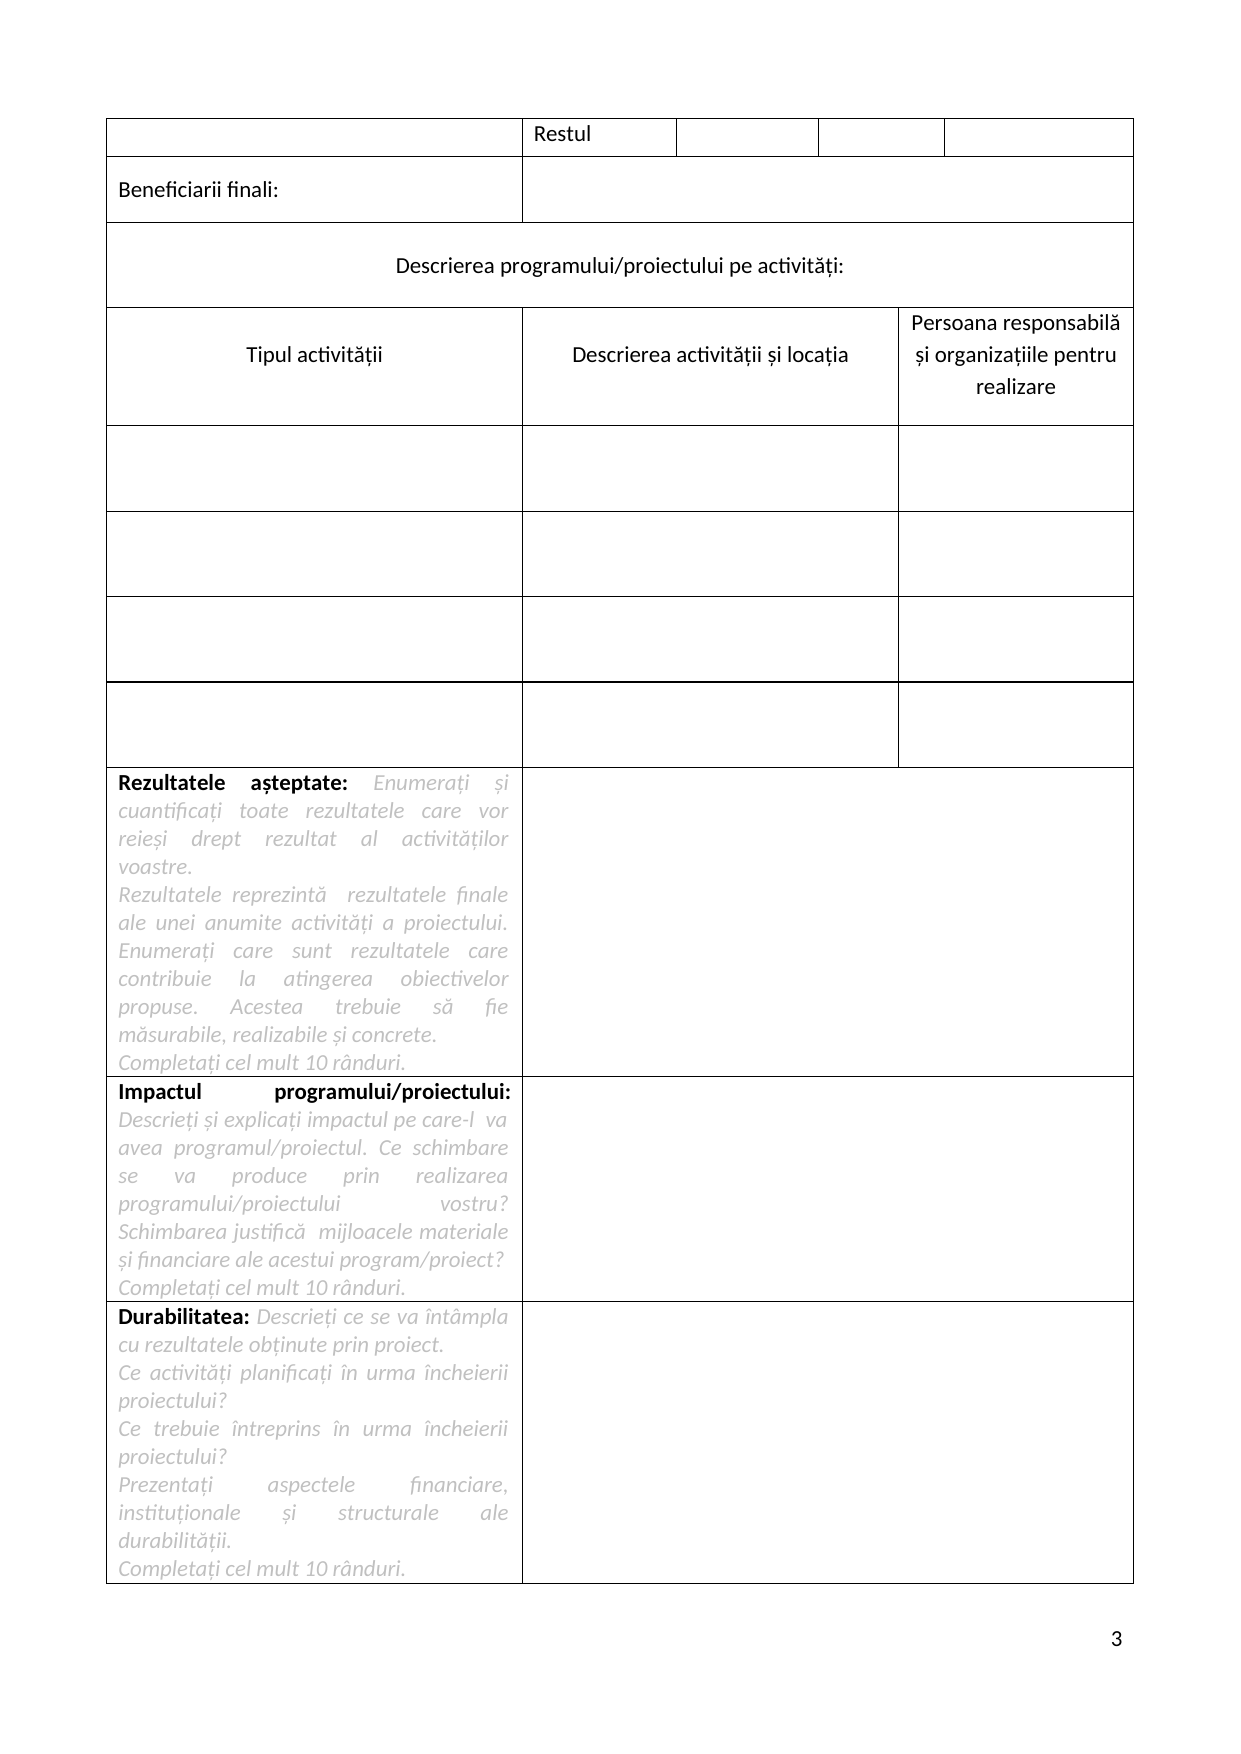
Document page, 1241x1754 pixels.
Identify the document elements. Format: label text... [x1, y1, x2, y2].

table_cell [523, 683, 898, 767]
table_cell Tipul activităţii [107, 308, 522, 425]
table_cell Beneficiarii finali: [107, 157, 522, 222]
table_cell Rezultatele așteptate: Enumeraţi şi cuantificaţi toate rezultatele care vor reieşi drept rezultat al activităţilor voastre. Rezultatele reprezintă rezultatele finale ale unei anumite activităţi a proiectului. Enumeraţi care sunt rezultatele care contribuie la atingerea obiectivelor propuse. Acestea trebuie să fie măsurabile, realizabile şi concrete. Completaţi cel mult 10 rânduri. [107, 768, 522, 1076]
table_cell Impactul programului/proiectului: Descrieţi şi explicaţi impactul pe care-l va avea programul/proiectul. Ce schimbare se va produce prin realizarea programului/proiectului vostru? Schimbarea justifică mijloacele materiale şi financiare ale acestui program/proiect? Completaţi cel mult 10 rânduri. [107, 1077, 522, 1301]
table_cell [899, 426, 1133, 511]
table_cell [107, 683, 522, 767]
table_cell [523, 597, 898, 681]
table_cell Persoana responsabilă şi organizaţiile pentru realizare [899, 308, 1133, 425]
table_cell [899, 597, 1133, 681]
table_cell Descrierea programului/proiectului pe activităţi: [107, 223, 1133, 307]
table_cell Descrierea activităţii şi locaţia [523, 308, 898, 425]
table_cell [945, 119, 1133, 156]
table_cell [107, 512, 522, 596]
table_cell [899, 512, 1133, 596]
table_cell [819, 119, 944, 156]
table_cell Durabilitatea: Descrieţi ce se va întâmpla cu rezultatele obţinute prin proiect. Ce activităţi planificaţi în urma încheierii proiectului? Ce trebuie întreprins în urma încheierii proiectului? Prezentaţi aspectele financiare, instituţionale şi structurale ale durabilităţii. Completaţi cel mult 10 rânduri. [107, 1302, 522, 1582]
table_cell [523, 426, 898, 511]
table_cell [107, 426, 522, 511]
table_cell [523, 157, 1133, 222]
table_cell [523, 512, 898, 596]
table_cell [899, 683, 1133, 767]
table_cell Restul [523, 119, 676, 156]
table_cell [523, 768, 1133, 1076]
table_cell [677, 119, 818, 156]
table_cell [523, 1302, 1133, 1582]
table_cell [523, 1077, 1133, 1301]
table_cell [107, 597, 522, 681]
